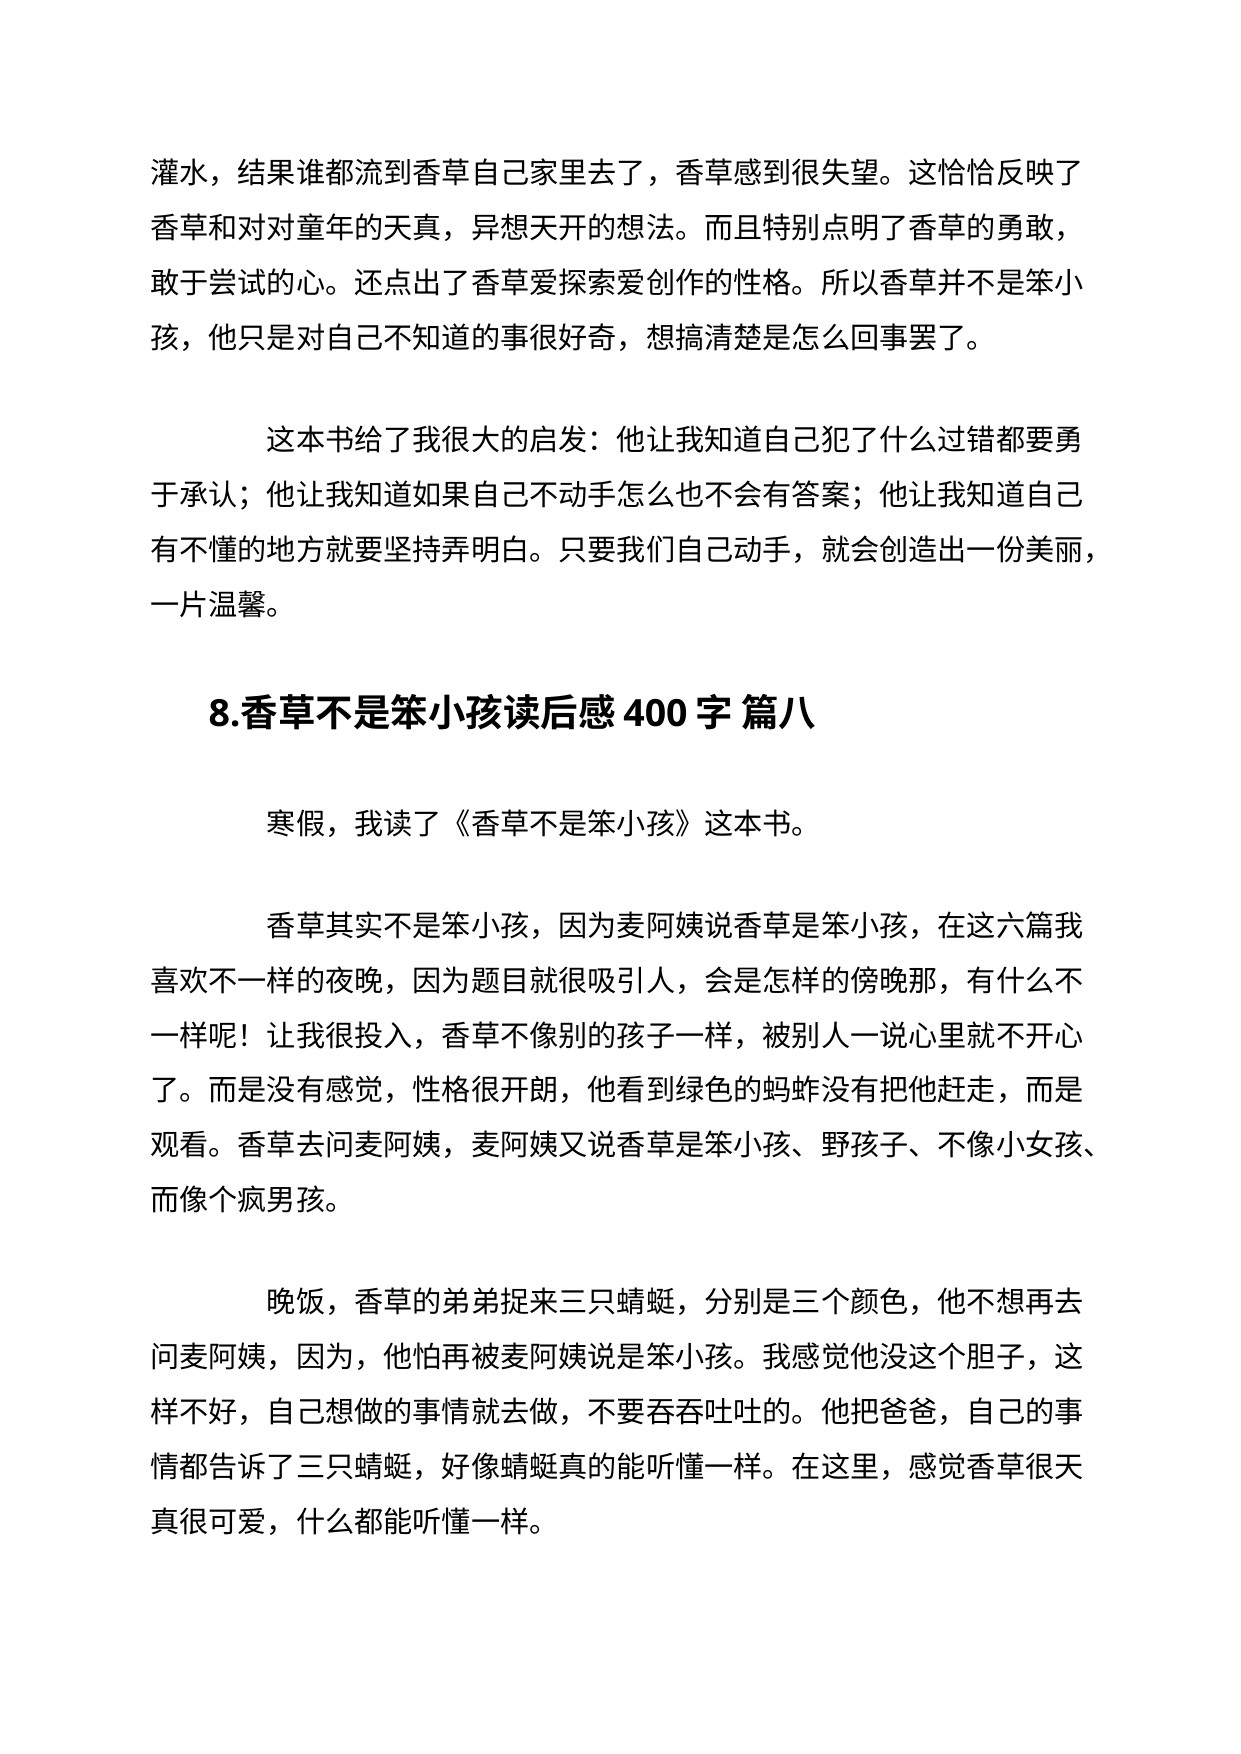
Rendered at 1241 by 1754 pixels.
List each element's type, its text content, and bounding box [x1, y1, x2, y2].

text 8.香草不是笨小孩读后感400字 篇八 [150, 683, 1090, 737]
text 寒假，我读了《香草不是笨小孩》这本书。 [150, 801, 1090, 843]
text 香草其实不是笨小孩，因为麦阿姨说香草是笨小孩，在这六篇我喜欢不一样的夜晚，因为题目就很吸引人，会是怎样的傍晚那，有什么不一样呢！让我很投入，香草不像别的孩子一样，被别人一说心里就不开心了。而是没有感觉，性格很开朗，他看到绿色的蚂蚱没有把他赶走，而是观看。香草去问麦阿姨，麦阿姨又说香草是笨小孩、野孩子、不像小女孩、而像个疯男孩。 [150, 902, 1090, 1219]
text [150, 150, 1090, 357]
text 晚饭，香草的弟弟捉来三只蜻蜓，分别是三个颜色，他不想再去问麦阿姨，因为，他怕再被麦阿姨说是笨小孩。我感觉他没这个胆子，这样不好，自己想做的事情就去做，不要吞吞吐吐的。他把爸爸，自己的事情都告诉了三只蜻蜓，好像蜻蜓真的能听懂一样。在这里，感觉香草很天真很可爱，什么都能听懂一样。 [150, 1278, 1090, 1540]
text 这本书给了我很大的启发：他让我知道自己犯了什么过错都要勇于承认；他让我知道如果自己不动手怎么也不会有答案；他让我知道自己有不懂的地方就要坚持弄明白。只要我们自己动手，就会创造出一份美丽，一片温馨。 [150, 416, 1090, 623]
